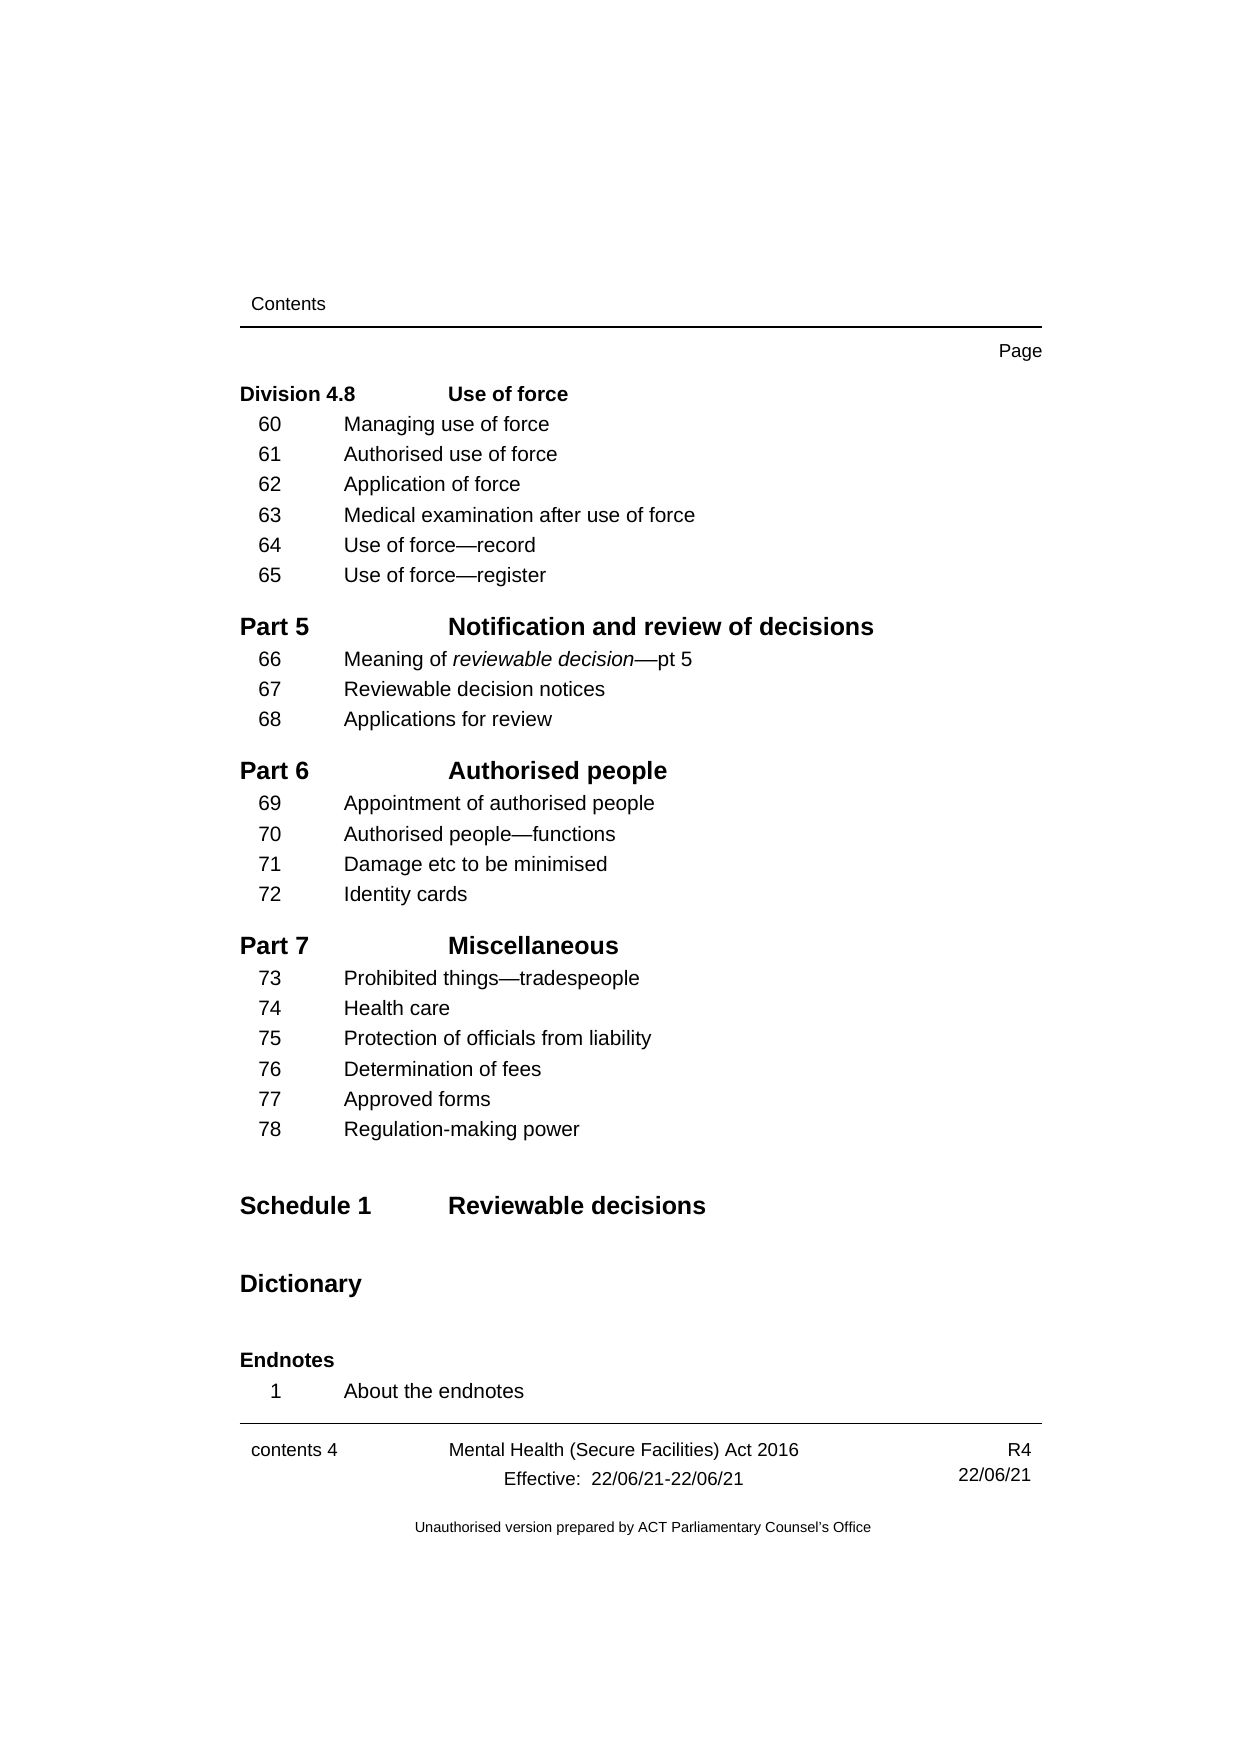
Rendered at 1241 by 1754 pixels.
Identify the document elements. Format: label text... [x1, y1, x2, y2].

text Dictionary 58 [239, 1269, 996, 1298]
text 60 Managing use of force 43 [239, 412, 996, 436]
text Schedule 1 Reviewable decisions 56 [239, 1191, 996, 1219]
text 65 Use of force—register 45 [239, 563, 996, 587]
text 1 About the endnotes 62 [239, 1378, 996, 1402]
text 63 Medical examination after use of force 44 [239, 502, 996, 526]
text 73 Prohibited things—tradespeople 53 [239, 966, 996, 990]
text 64 Use of force—record 45 [239, 533, 996, 557]
text 68 Applications for review 48 [239, 707, 996, 731]
text 76 Determination of fees 55 [239, 1056, 996, 1080]
text Endnotes 62 [239, 1348, 996, 1372]
text 69 Appointment of authorised people 49 [239, 791, 996, 815]
text 77 Approved forms 55 [239, 1087, 996, 1111]
text 75 Protection of officials from liability 54 [239, 1026, 996, 1050]
text 66 Meaning of reviewable decision––pt 5 47 [239, 647, 996, 671]
text 61 Authorised use of force 44 [239, 442, 996, 466]
text 72 Identity cards 52 [239, 882, 996, 906]
text 78 Regulation-making power 55 [239, 1117, 996, 1141]
text 74 Health care 53 [239, 996, 996, 1020]
text 62 Application of force 44 [239, 472, 996, 496]
text Division 4.8 Use of force 43 [239, 382, 996, 406]
text 71 Damage etc to be minimised 51 [239, 852, 996, 876]
text Part 6 Authorised people 49 [239, 756, 996, 785]
text Part 7 Miscellaneous 53 [239, 931, 996, 959]
text 67 Reviewable decision notices 47 [239, 677, 996, 701]
text Part 5 Notification and review of decisions 47 [239, 612, 996, 641]
text 70 Authorised people—functions 51 [239, 821, 996, 845]
